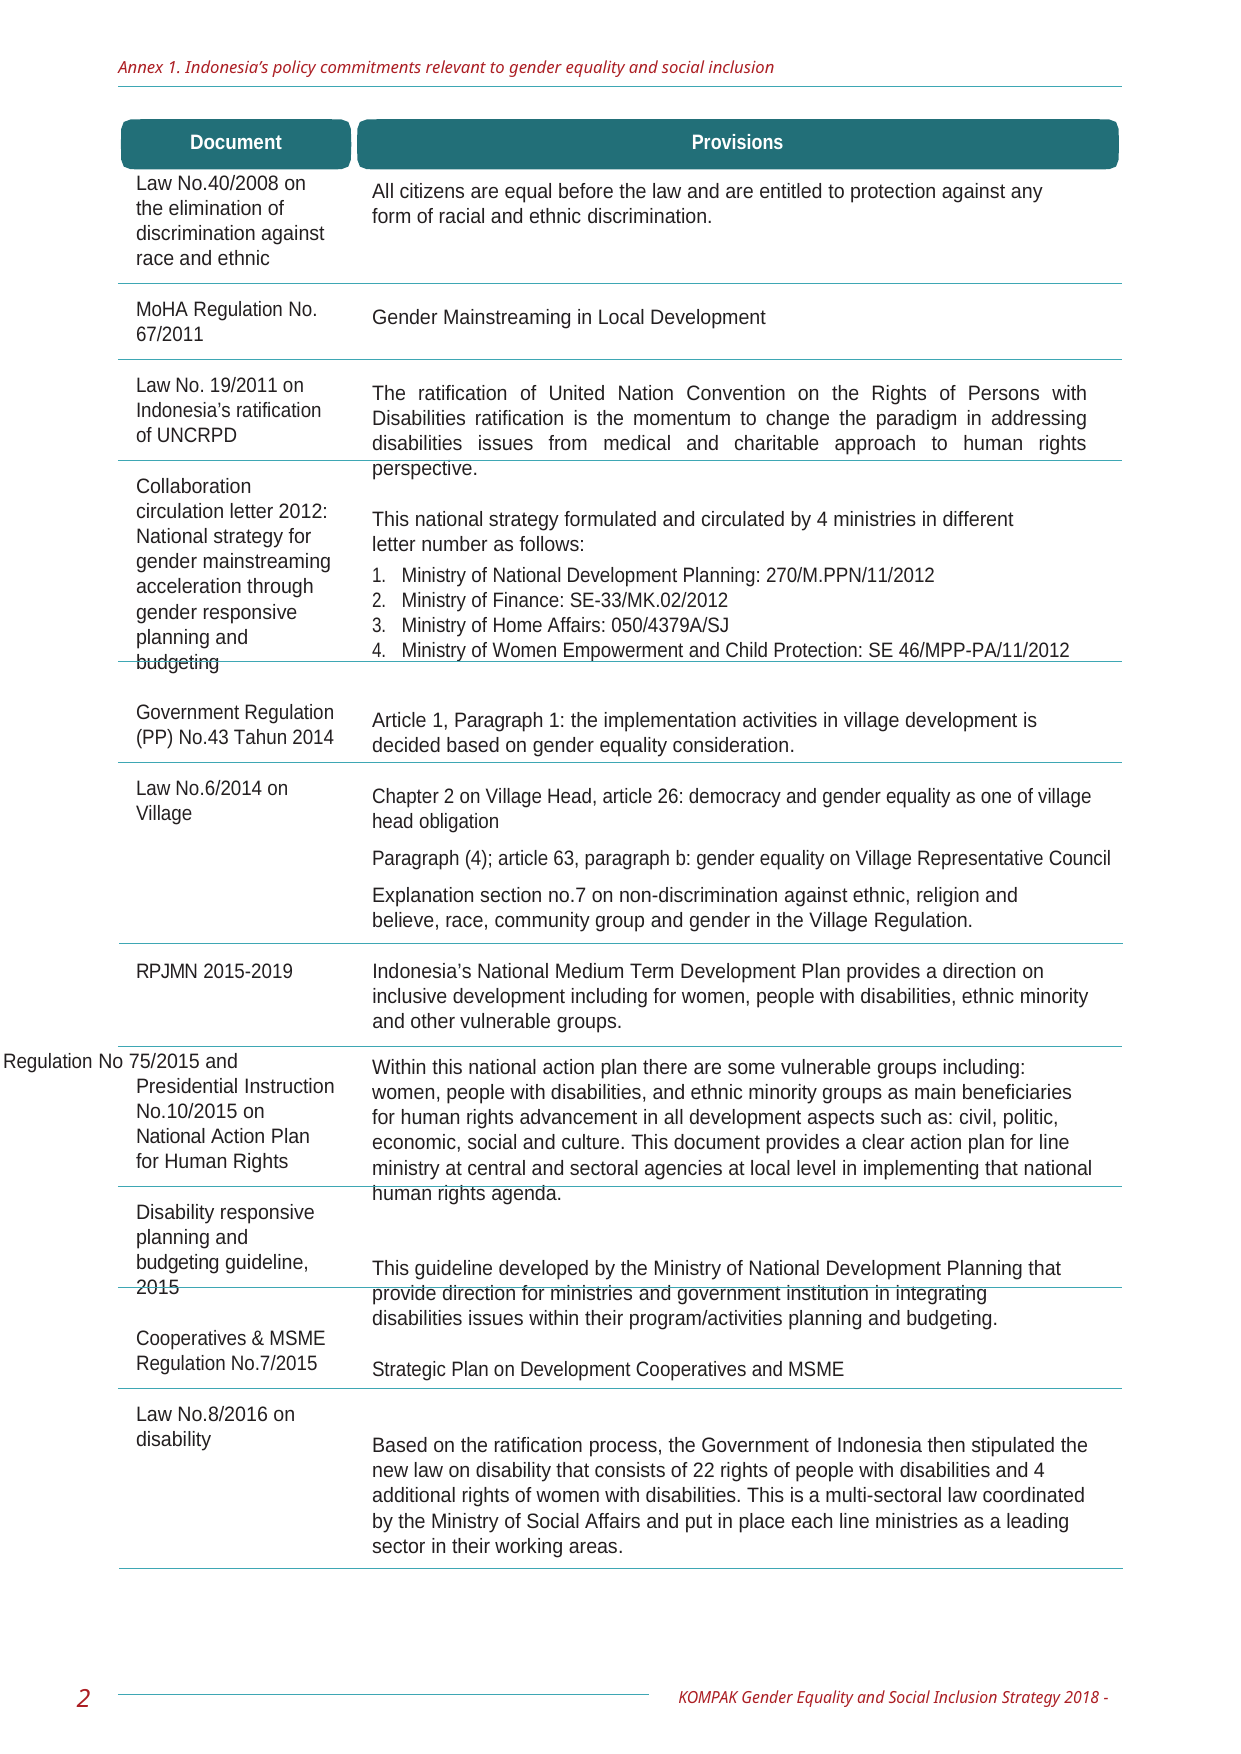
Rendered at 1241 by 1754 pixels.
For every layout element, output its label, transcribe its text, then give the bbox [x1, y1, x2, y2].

list Ministry of Finance: SE-33/MK.02/2012 [372, 588, 1169, 612]
text Chapter 2 on Village Head, article 26: democracy and gender equality as one of village head obligation [372, 784, 1095, 833]
text This guideline developed by the Ministry of National Development Planning that provide direction for ministries and government institution in integrating disabilities issues within their program/activities planning and budgeting. [372, 1256, 1073, 1287]
text Collaboration circulation letter 2012: National strategy for gender mainstreaming acceleration through gender responsive planning and budgeting [136, 474, 337, 661]
text Explanation section no.7 on non-discrimination against ethnic, religion and believe, race, community group and gender in the Village Regulation. [372, 883, 1070, 932]
text RPJMN 2015-2019 Indonesia’s National Medium Term Development Plan provides a direction on inclusive development including for women, people with disabilities, ethnic minority and other vulnerable groups. [136, 959, 1098, 1033]
text Within this national action plan there are some vulnerable groups including: women, people with disabilities, and ethnic minority groups as main beneficiaries for human rights advancement in all development aspects such as: civil, politic, economic, social and culture. This document provides a clear action plan for line ministry at central and sectoral agencies at local level in implementing that national human rights agenda. [372, 1055, 1094, 1186]
text Strategic Plan on Development Cooperatives and MSME [372, 1357, 1169, 1381]
text MoHA Regulation No. 67/2011 [136, 297, 337, 346]
list Ministry of Women Empowerment and Child Protection: SE 46/MPP-PA/11/2012 [372, 638, 1169, 662]
text Based on the ratification process, the Government of Indonesia then stipulated the new law on disability that consists of 22 rights of people with disabilities and 4 additional rights of women with disabilities. This is a multi-sectoral law coordinated by the Ministry of Social Affairs and put in place each line ministries as a leading sector in their working areas. [372, 1433, 1103, 1558]
text Law No.6/2014 on Village [136, 776, 337, 825]
text Law No.40/2008 on the elimination of discrimination against race and ethnic [136, 170, 328, 270]
list Ministry of Home Affairs: 050/4379A/SJ [372, 613, 1169, 637]
text The ratification of United Nation Convention on the Rights of Persons with Disabilities ratification is the momentum to change the paradigm in addressing disabilities issues from medical and charitable approach to human rights perspective. [372, 381, 1087, 460]
text Annex 1. Indonesia’s policy commitments relevant to gender equality and social inclusion [118, 56, 1169, 78]
text Government Regulation (PP) No.43 Tahun 2014 [136, 700, 336, 749]
text Cooperatives & MSME Regulation No.7/2015 [136, 1326, 328, 1375]
list Ministry of National Development Planning: 270/M.PPN/11/2012 [372, 563, 1169, 587]
text Law No.8/2016 on disability [136, 1402, 297, 1451]
text Presidential Regulation No 75/2015 and Presidential Instruction No.10/2015 on National Action Plan for Human Rights [0, 1045, 335, 1173]
text This guideline developed by the Ministry of National Development Planning that provide direction for ministries and government institution in integrating disabilities issues within their program/activities planning and budgeting. [372, 1288, 1073, 1330]
text Paragraph (4); article 63, paragraph b: gender equality on Village Representative Council [372, 846, 1169, 870]
text All citizens are equal before the law and are entitled to protection against any form of racial and ethnic discrimination. [372, 170, 1082, 228]
text Gender Mainstreaming in Local Development [372, 305, 1169, 329]
text Article 1, Paragraph 1: the implementation activities in village development is decided based on gender equality consideration. [372, 708, 1088, 757]
text Disability responsive planning and budgeting guideline, 2015 [136, 1200, 337, 1287]
text This national strategy formulated and circulated by 4 ministries in different letter number as follows: [372, 507, 1042, 556]
text Law No. 19/2011 on Indonesia’s ratification of UNCRPD [136, 373, 328, 447]
